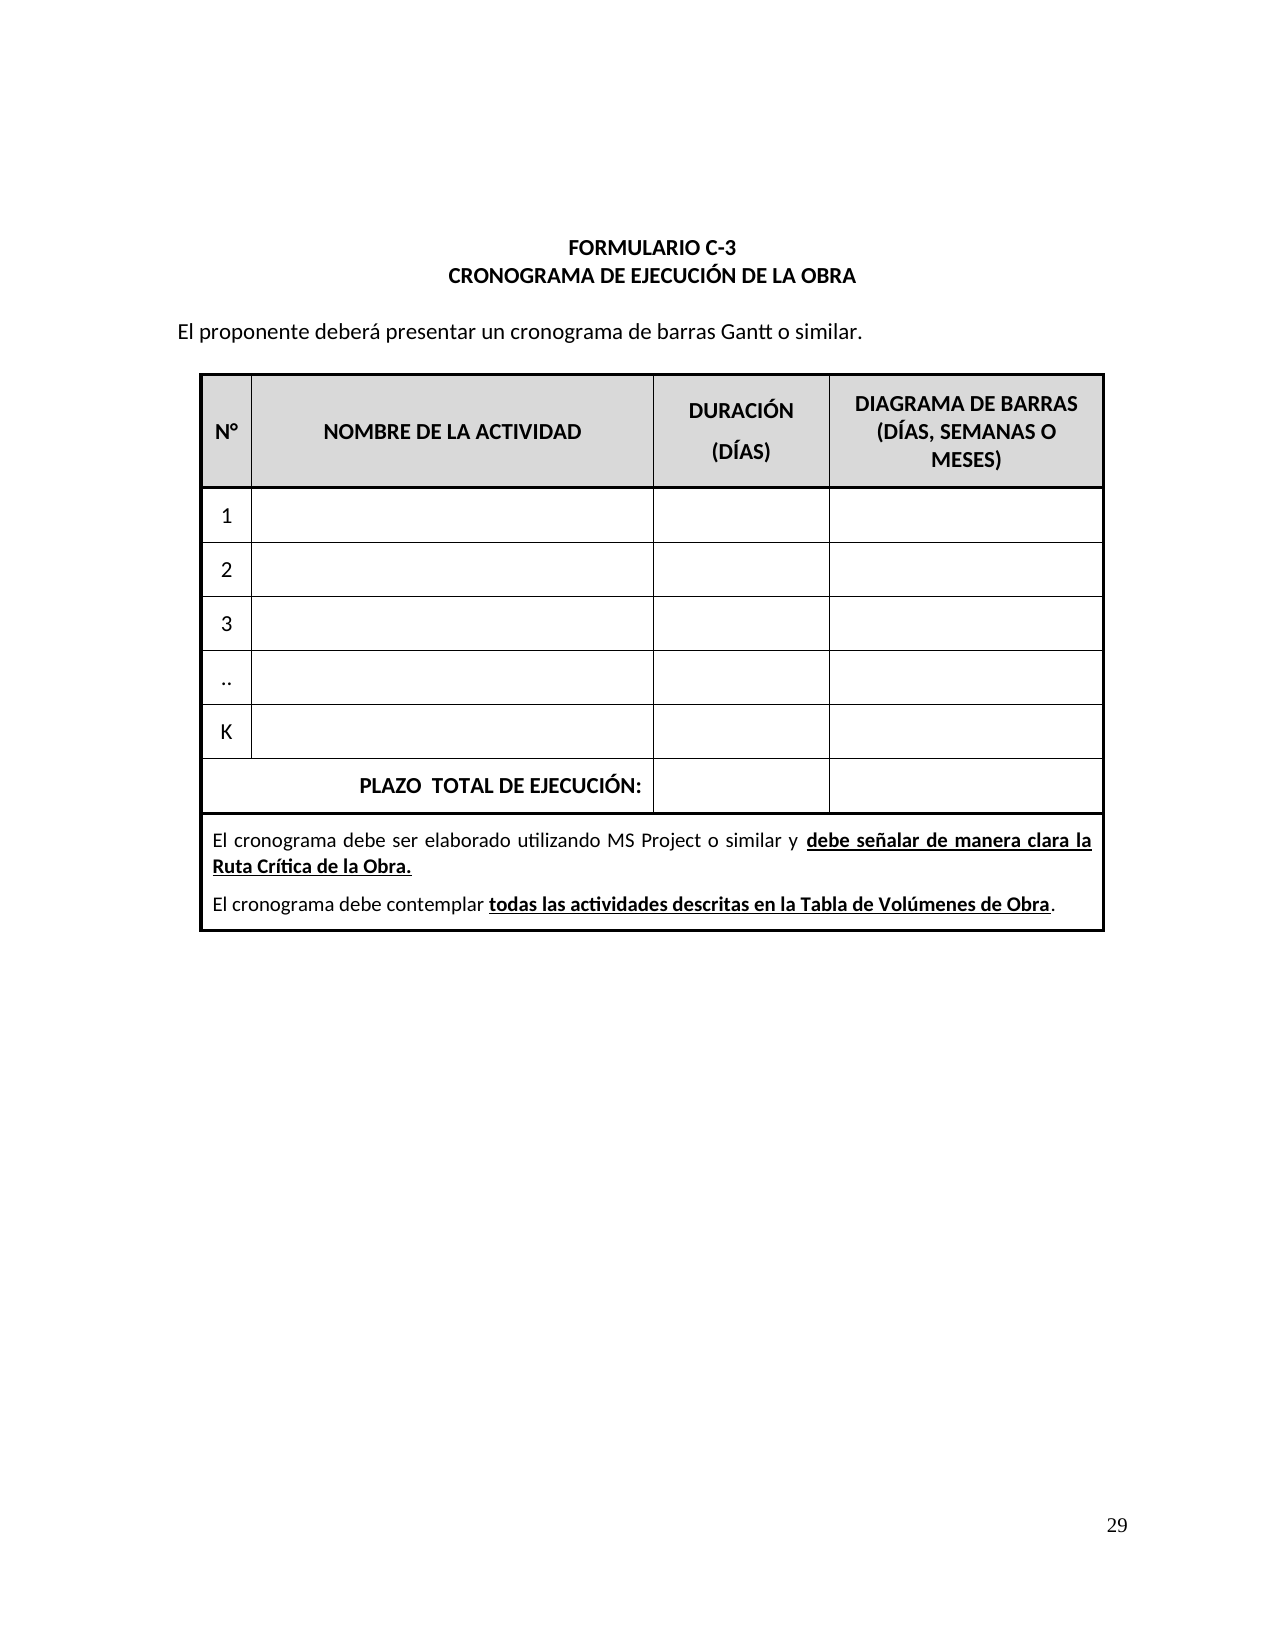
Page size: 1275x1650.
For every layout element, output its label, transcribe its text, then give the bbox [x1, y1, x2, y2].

table_header DIAGRAMA DE BARRAS (DÍAS, SEMANAS O MESES) [830, 376, 1102, 486]
table_cell [252, 651, 653, 704]
table_cell [654, 489, 829, 542]
table_cell 3 [203, 597, 251, 650]
table_cell [830, 705, 1102, 758]
table_cell 2 [203, 543, 251, 596]
table_cell [654, 543, 829, 596]
table_cell [654, 597, 829, 650]
table_cell K [203, 705, 251, 758]
text El proponente deberá presentar un cronograma de barras Gantt o similar. [177, 317, 1127, 345]
table_cell [830, 759, 1102, 812]
table_cell [252, 597, 653, 650]
table_header NOMBRE DE LA ACTIVIDAD [252, 376, 653, 486]
table_cell [830, 543, 1102, 596]
text FORMULARIO C-3 [177, 233, 1127, 261]
table_cell [654, 651, 829, 704]
table_cell [830, 489, 1102, 542]
table_cell [252, 489, 653, 542]
table_header DURACIÓN (DÍAS) [654, 376, 829, 486]
text CRONOGRAMA DE EJECUCIÓN DE LA OBRA [177, 261, 1127, 289]
table_cell [830, 651, 1102, 704]
table_cell .. [203, 651, 251, 704]
table_cell [830, 597, 1102, 650]
table_cell PLAZO TOTAL DE EJECUCIÓN: [203, 759, 653, 812]
table_cell El cronograma debe ser elaborado utilizando MS Project o similar y debe señalar de manera clara la Ruta Crítica de la Obra. El cronograma debe contemplar todas las actividades descritas en la Tabla de Volúmenes de Obra. [203, 815, 1102, 929]
table_cell [252, 543, 653, 596]
table_cell [654, 705, 829, 758]
table_cell [654, 759, 829, 812]
table_header N° [203, 376, 251, 486]
table_cell [252, 705, 653, 758]
table_cell 1 [203, 489, 251, 542]
